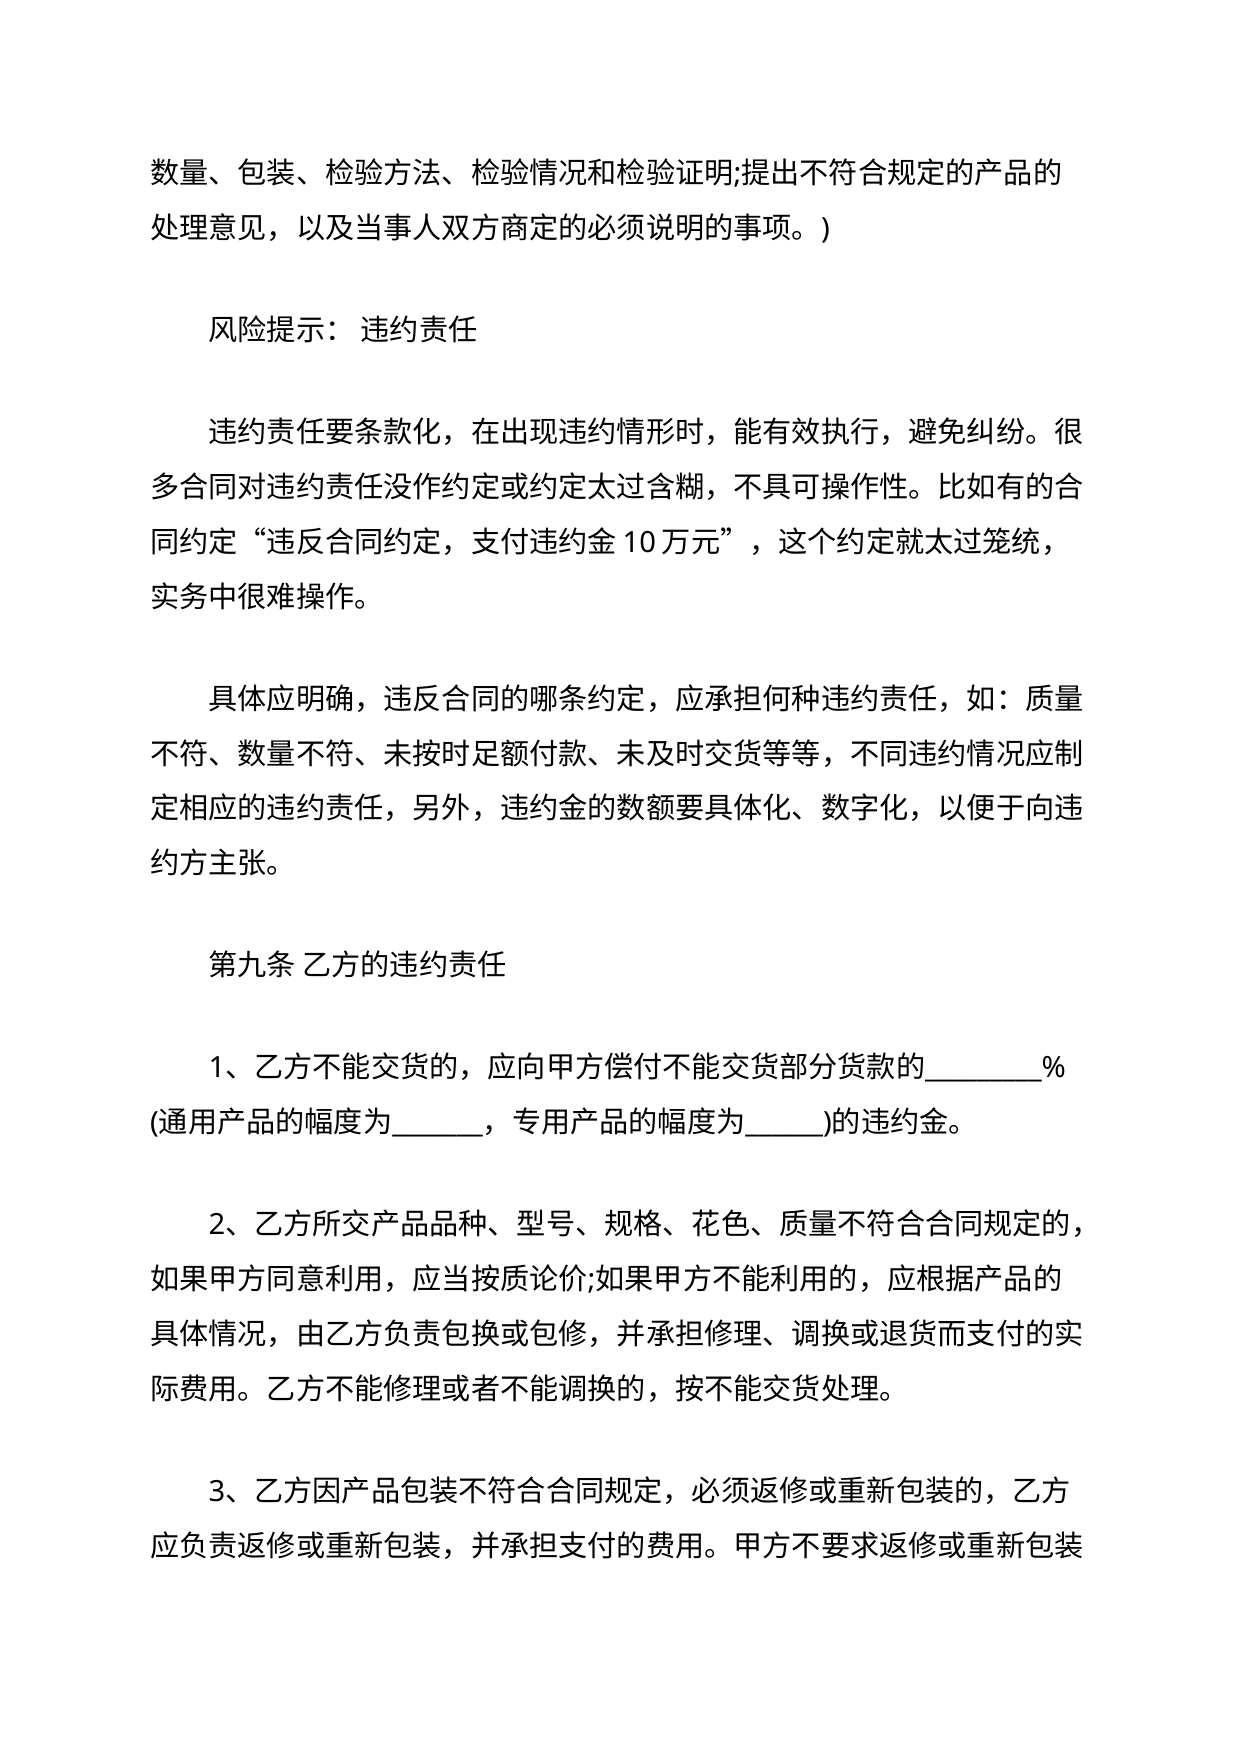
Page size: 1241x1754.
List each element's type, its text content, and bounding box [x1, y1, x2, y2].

text 违约责任要条款化，在出现违约情形时，能有效执行，避免纠纷。很多合同对违约责任没作约定或约定太过含糊，不具可操作性。比如有的合同约定“违反合同约定，支付违约金10万元”，这个约定就太过笼统，实务中很难操作。 [150, 409, 1090, 616]
text 第九条 乙方的违约责任 [150, 942, 1090, 984]
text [150, 150, 1090, 247]
text 风险提示： 违约责任 [150, 307, 1090, 349]
text 2、乙方所交产品品种、型号、规格、花色、质量不符合合同规定的，如果甲方同意利用，应当按质论价;如果甲方不能利用的，应根据产品的具体情况，由乙方负责包换或包修，并承担修理、调换或退货而支付的实际费用。乙方不能修理或者不能调换的，按不能交货处理。 [150, 1201, 1090, 1408]
text 1、乙方不能交货的，应向甲方偿付不能交货部分货款的_________%(通用产品的幅度为_______，专用产品的幅度为______)的违约金。 [150, 1043, 1090, 1141]
text 具体应明确，违反合同的哪条约定，应承担何种违约责任，如：质量不符、数量不符、未按时足额付款、未及时交货等等，不同违约情况应制定相应的违约责任，另外，违约金的数额要具体化、数字化，以便于向违约方主张。 [150, 675, 1090, 882]
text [150, 1467, 1090, 1564]
